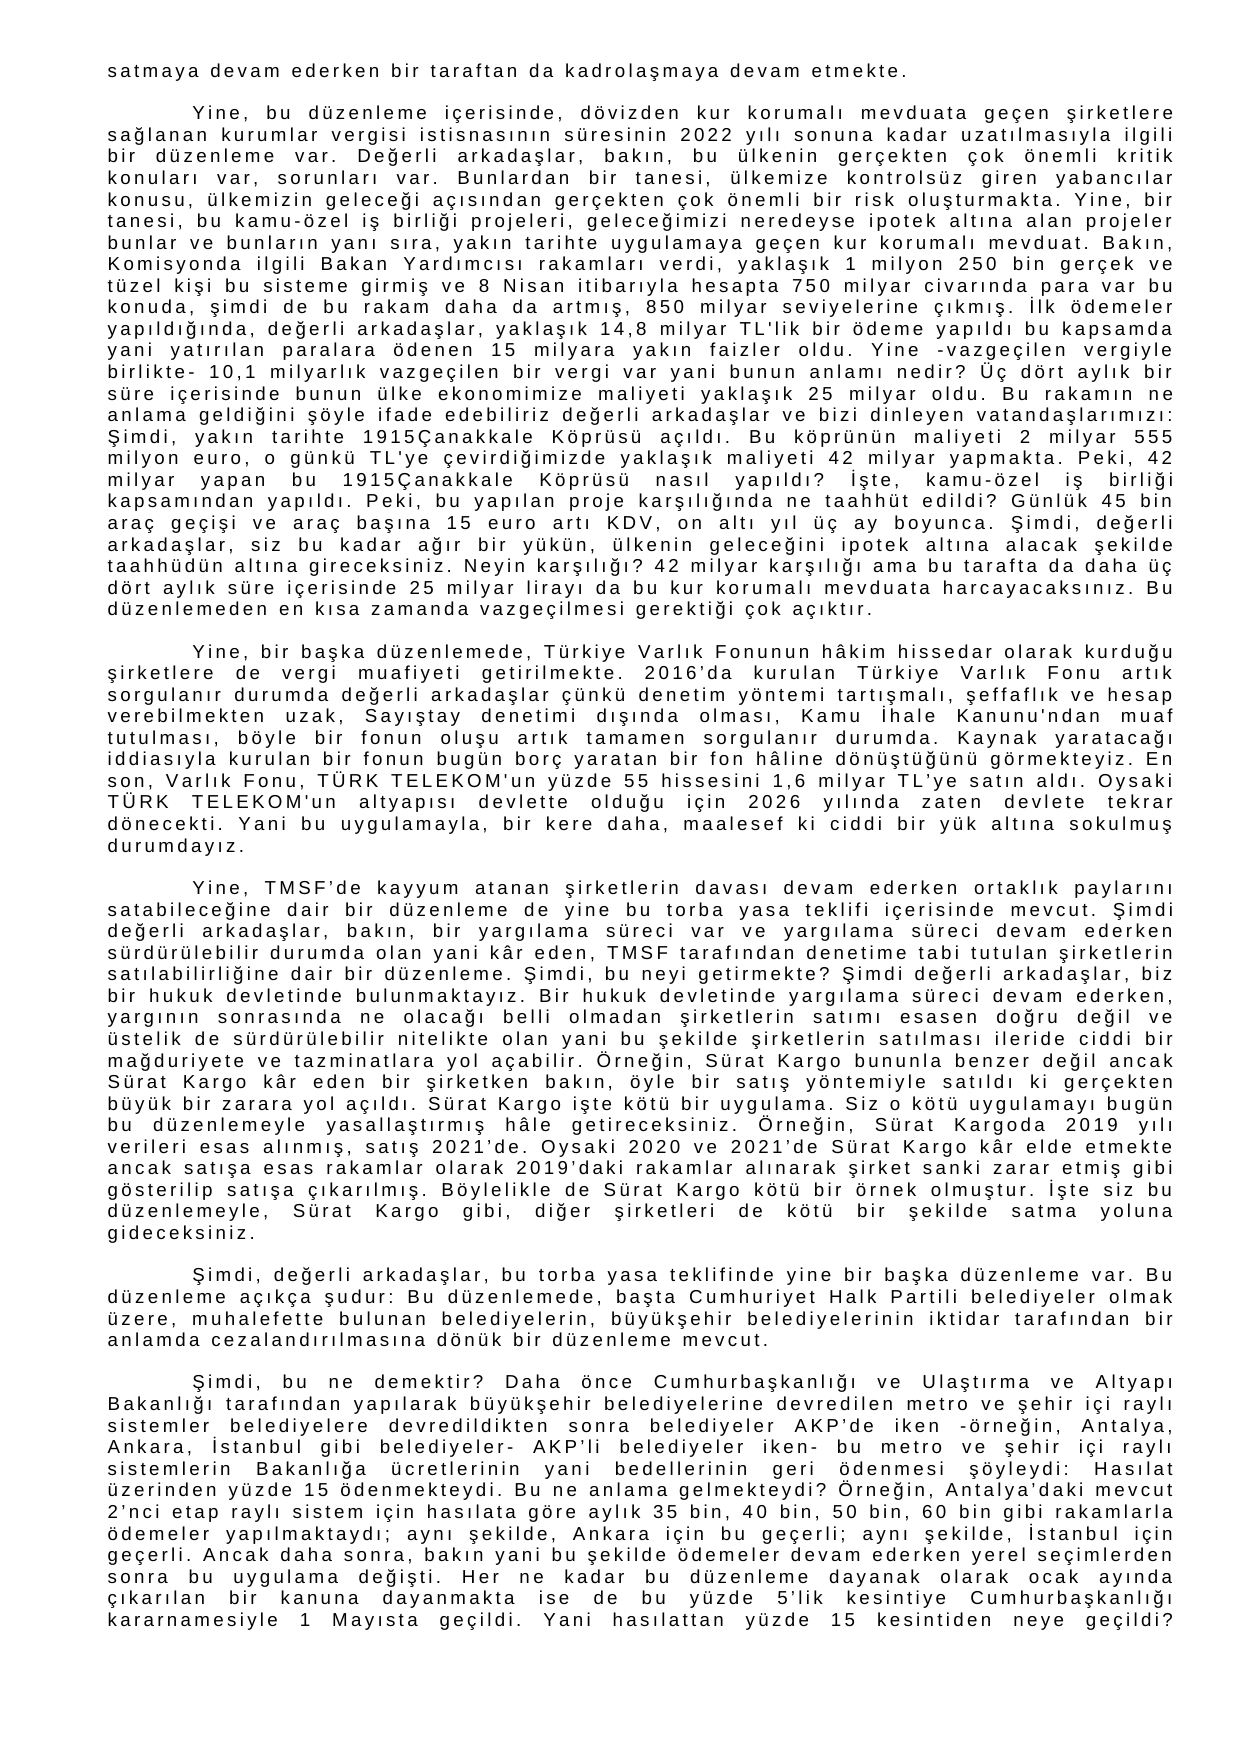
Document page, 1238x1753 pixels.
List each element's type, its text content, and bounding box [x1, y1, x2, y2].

text Yine, bir başka düzenlemede, Türkiye Varlık Fonunun hâkim hissedar olarak kurduğu şirketlere de vergi muafiyeti getirilmekte. 2016’da kurulan Türkiye Varlık Fonu artık sorgulanır durumda değerli arkadaşlar çünkü denetim yöntemi tartışmalı, şeffaflık ve hesap verebilmekten uzak, Sayıştay denetimi dışında olması, Kamu İhale Kanunu'ndan muaf tutulması, böyle bir fonun oluşu artık tamamen sorgulanır durumda. Kaynak yaratacağı iddiasıyla kurulan bir fonun bugün borç yaratan bir fon hâline dönüştüğünü görmekteyiz. En son, Varlık Fonu, TÜRK TELEKOM'un yüzde 55 hissesini 1,6 milyar TL’ye satın aldı. Oysaki TÜRK TELEKOM'un altyapısı devlette olduğu için 2026 yılında zaten devlete tekrar dönecekti. Yani bu uygulamayla, bir kere daha, maalesef ki ciddi bir yük altına sokulmuş durumdayız. [107, 640, 1174, 856]
text Yine, bu düzenleme içerisinde, dövizden kur korumalı mevduata geçen şirketlere sağlanan kurumlar vergisi istisnasının süresinin 2022 yılı sonuna kadar uzatılmasıyla ilgili bir düzenleme var. Değerli arkadaşlar, bakın, bu ülkenin gerçekten çok önemli kritik konuları var, sorunları var. Bunlardan bir tanesi, ülkemize kontrolsüz giren yabancılar konusu, ülkemizin geleceği açısından gerçekten çok önemli bir risk oluşturmakta. Yine, bir tanesi, bu kamu-özel iş birliği projeleri, geleceğimizi neredeyse ipotek altına alan projeler bunlar ve bunların yanı sıra, yakın tarihte uygulamaya geçen kur korumalı mevduat. Bakın, Komisyonda ilgili Bakan Yardımcısı rakamları verdi, yaklaşık 1 milyon 250 bin gerçek ve tüzel kişi bu sisteme girmiş ve 8 Nisan itibarıyla hesapta 750 milyar civarında para var bu konuda, şimdi de bu rakam daha da artmış, 850 milyar seviyelerine çıkmış. İlk ödemeler yapıldığında, değerli arkadaşlar, yaklaşık 14,8 milyar TL'lik bir ödeme yapıldı bu kapsamda yani yatırılan paralara ödenen 15 milyara yakın faizler oldu. Yine -vazgeçilen vergiyle birlikte- 10,1 milyarlık vazgeçilen bir vergi var yani bunun anlamı nedir? Üç dört aylık bir süre içerisinde bunun ülke ekonomimize maliyeti yaklaşık 25 milyar oldu. Bu rakamın ne anlama geldiğini şöyle ifade edebiliriz değerli arkadaşlar ve bizi dinleyen vatandaşlarımızı: Şimdi, yakın tarihte 1915Çanakkale Köprüsü açıldı. Bu köprünün maliyeti 2 milyar 555 milyon euro, o günkü TL'ye çevirdiğimizde yaklaşık maliyeti 42 milyar yapmakta. Peki, 42 milyar yapan bu 1915Çanakkale Köprüsü nasıl yapıldı? İşte, kamu-özel iş birliği kapsamından yapıldı. Peki, bu yapılan proje karşılığında ne taahhüt edildi? Günlük 45 bin araç geçişi ve araç başına 15 euro artı KDV, on altı yıl üç ay boyunca. Şimdi, değerli arkadaşlar, siz bu kadar ağır bir yükün, ülkenin geleceğini ipotek altına alacak şekilde taahhüdün altına gireceksiniz. Neyin karşılığı? 42 milyar karşılığı ama bu tarafta da daha üç dört aylık süre içerisinde 25 milyar lirayı da bu kur korumalı mevduata harcayacaksınız. Bu düzenlemeden en kısa zamanda vazgeçilmesi gerektiği çok açıktır. [107, 102, 1174, 619]
text Yine, TMSF’de kayyum atanan şirketlerin davası devam ederken ortaklık paylarını satabileceğine dair bir düzenleme de yine bu torba yasa teklifi içerisinde mevcut. Şimdi değerli arkadaşlar, bakın, bir yargılama süreci var ve yargılama süreci devam ederken sürdürülebilir durumda olan yani kâr eden, TMSF tarafından denetime tabi tutulan şirketlerin satılabilirliğine dair bir düzenleme. Şimdi, bu neyi getirmekte? Şimdi değerli arkadaşlar, biz bir hukuk devletinde bulunmaktayız. Bir hukuk devletinde yargılama süreci devam ederken, yargının sonrasında ne olacağı belli olmadan şirketlerin satımı esasen doğru değil ve üstelik de sürdürülebilir nitelikte olan yani bu şekilde şirketlerin satılması ileride ciddi bir mağduriyete ve tazminatlara yol açabilir. Örneğin, Sürat Kargo bununla benzer değil ancak Sürat Kargo kâr eden bir şirketken bakın, öyle bir satış yöntemiyle satıldı ki gerçekten büyük bir zarara yol açıldı. Sürat Kargo işte kötü bir uygulama. Siz o kötü uygulamayı bugün bu düzenlemeyle yasallaştırmış hâle getireceksiniz. Örneğin, Sürat Kargoda 2019 yılı verileri esas alınmış, satış 2021’de. Oysaki 2020 ve 2021’de Sürat Kargo kâr elde etmekte ancak satışa esas rakamlar olarak 2019’daki rakamlar alınarak şirket sanki zarar etmiş gibi gösterilip satışa çıkarılmış. Böylelikle de Sürat Kargo kötü bir örnek olmuştur. İşte siz bu düzenlemeyle, Sürat Kargo gibi, diğer şirketleri de kötü bir şekilde satma yoluna gideceksiniz. [107, 877, 1174, 1243]
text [107, 1371, 1174, 1630]
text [107, 60, 1174, 81]
text Şimdi, değerli arkadaşlar, bu torba yasa teklifinde yine bir başka düzenleme var. Bu düzenleme açıkça şudur: Bu düzenlemede, başta Cumhuriyet Halk Partili belediyeler olmak üzere, muhalefette bulunan belediyelerin, büyükşehir belediyelerinin iktidar tarafından bir anlamda cezalandırılmasına dönük bir düzenleme mevcut. [107, 1264, 1174, 1351]
